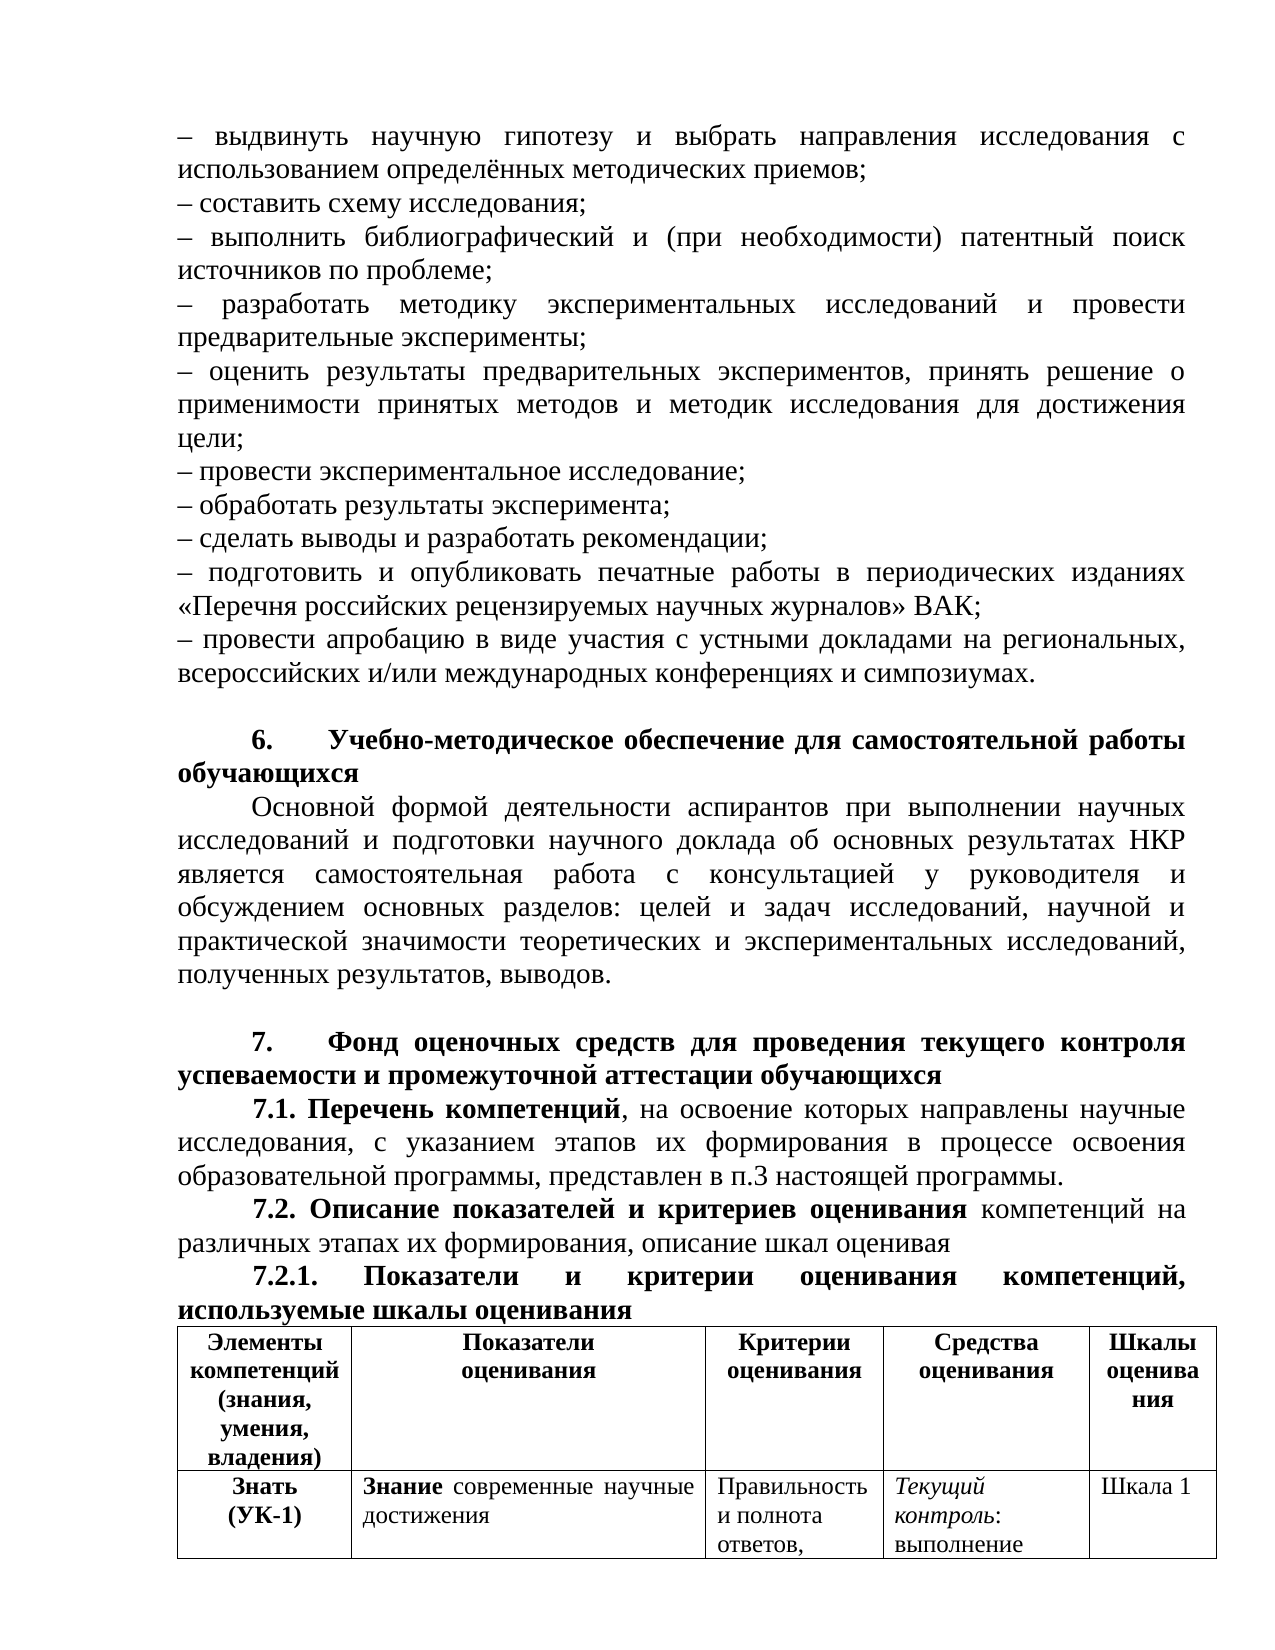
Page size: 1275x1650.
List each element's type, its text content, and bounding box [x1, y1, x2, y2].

text 7.2.1. Показатели и критерии оценивания компетенций, используемые шкалы оценивания [177, 1258, 1186, 1326]
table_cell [352, 1471, 705, 1558]
table_header Шкалы оценивания [1090, 1327, 1216, 1470]
text Основной формой деятельности аспирантов при выполнении научных исследований и подготовки научного доклада об основных результатах НКР является самостоятельная работа с консультацией у руководителя и обсуждением основных разделов: целей и задач исследований, научной и практической значимости теоретических и экспериментальных исследований, полученных результатов, выводов. [177, 789, 1186, 990]
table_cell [706, 1471, 883, 1558]
text – обработать результаты эксперимента; [177, 487, 1186, 521]
text – составить схему исследования; [177, 185, 1186, 219]
list Учебно-методическое обеспечение для самостоятельной работы обучающихся [177, 722, 1186, 789]
text – подготовить и опубликовать печатные работы в периодических изданиях «Перечня российских рецензируемых научных журналов» ВАК; [177, 554, 1186, 621]
text 7.1. Перечень компетенций, на освоение которых направлены научные исследования, с указанием этапов их формирования в процессе освоения образовательной программы, представлен в п.3 настоящей программы. [177, 1091, 1186, 1191]
text – провести экспериментальное исследование; [177, 453, 1186, 487]
table_header Элементы компетенций (знания, умения, владения) [178, 1327, 351, 1470]
text – сделать выводы и разработать рекомендации; [177, 521, 1186, 554]
text – разработать методику экспериментальных исследований и провести предварительные эксперименты; [177, 286, 1186, 353]
table_header Критерии оценивания [706, 1327, 883, 1470]
table_header Показатели оценивания [352, 1327, 705, 1470]
table_cell Знать (УК-1) [178, 1471, 351, 1558]
text – выдвинуть научную гипотезу и выбрать направления исследования с использованием определённых методических приемов; [177, 118, 1186, 185]
text 7.2. Описание показателей и критериев оценивания компетенций на различных этапах их формирования, описание шкал оценивая [177, 1191, 1186, 1258]
table_cell Шкала 1 [1090, 1471, 1216, 1558]
text – провести апробацию в виде участия с устными докладами на региональных, всероссийских и/или международных конференциях и симпозиумах. [177, 621, 1186, 688]
table_header Средства оценивания [884, 1327, 1089, 1470]
text – выполнить библиографический и (при необходимости) патентный поиск источников по проблеме; [177, 219, 1186, 286]
list Фонд оценочных средств для проведения текущего контроля успеваемости и промежуточной аттестации обучающихся [177, 1024, 1186, 1091]
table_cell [884, 1471, 1089, 1558]
text – оценить результаты предварительных экспериментов, принять решение о применимости принятых методов и методик исследования для достижения цели; [177, 353, 1186, 453]
